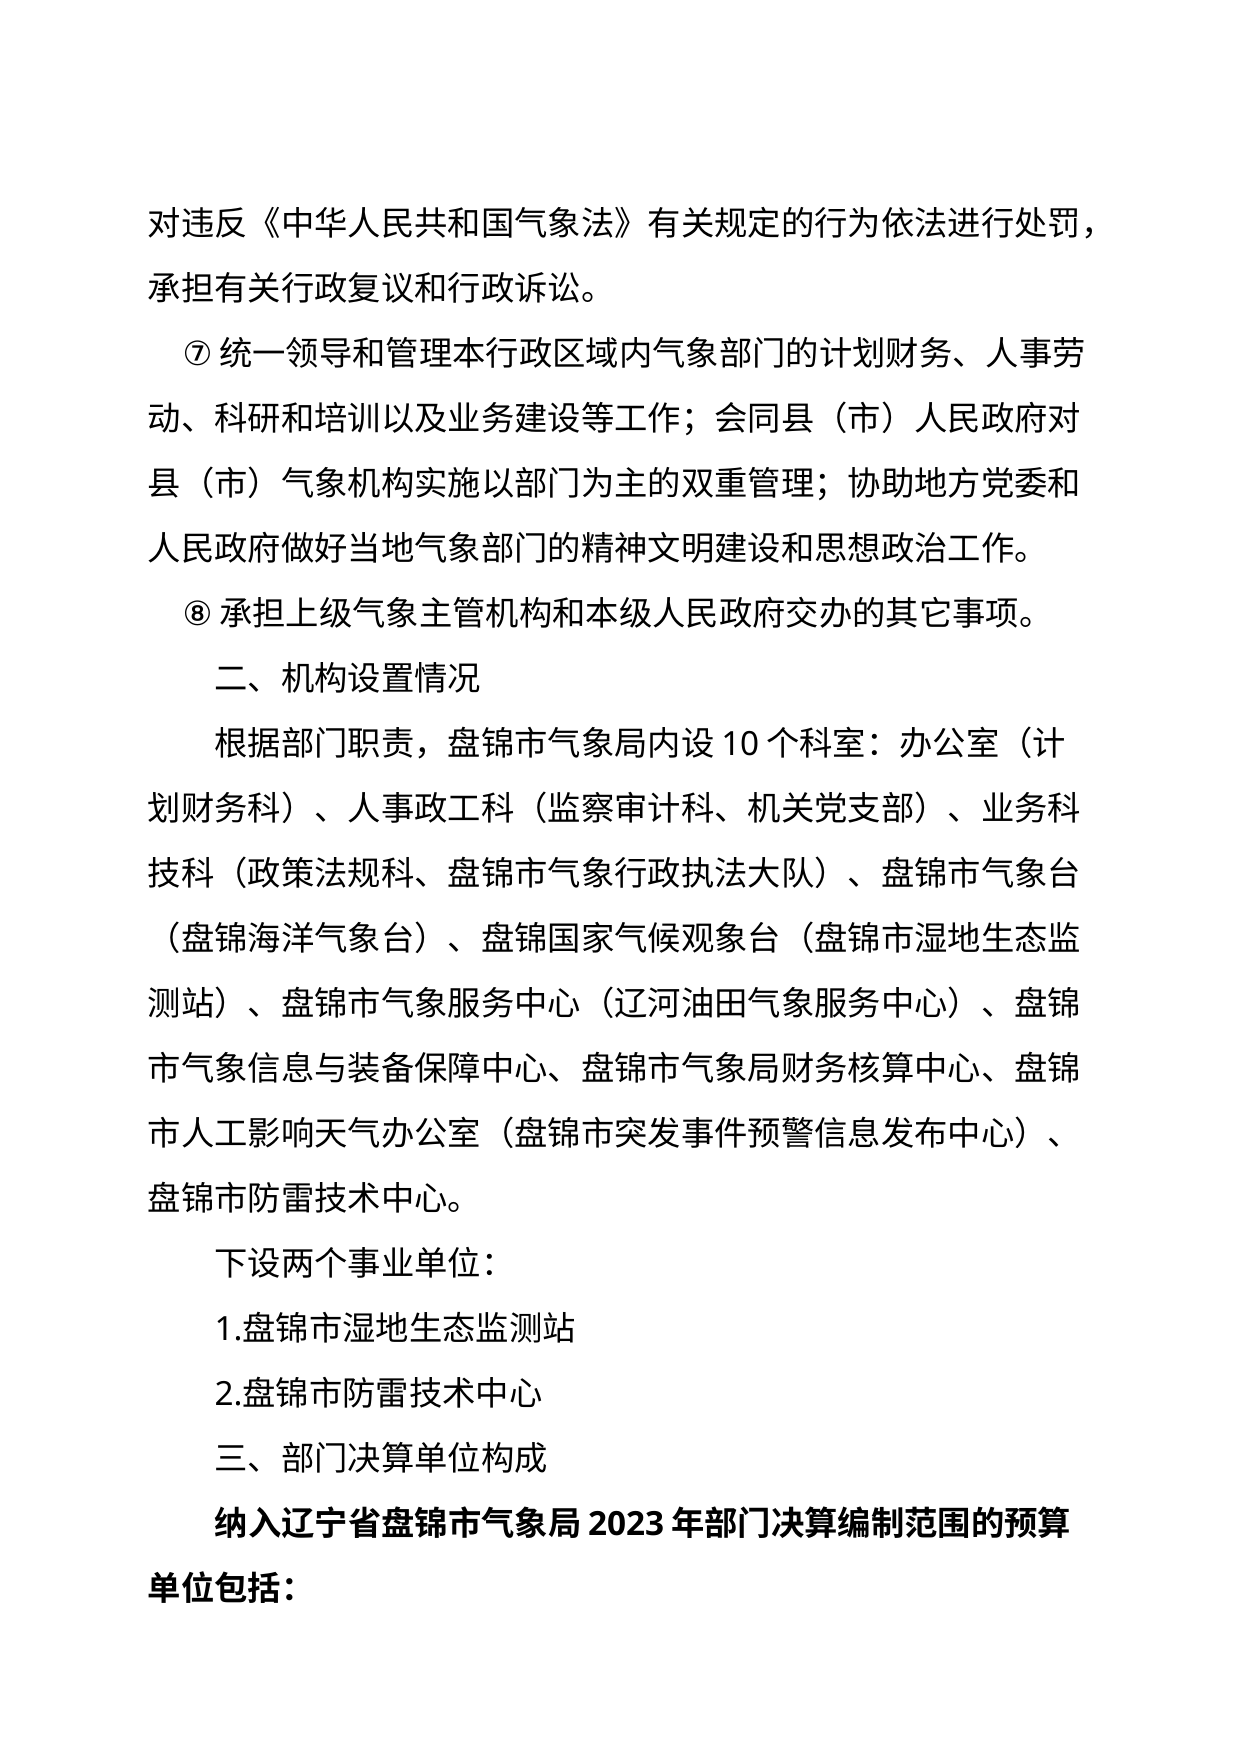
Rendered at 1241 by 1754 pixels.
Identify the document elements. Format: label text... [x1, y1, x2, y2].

text 根据部门职责，盘锦市气象局内设10个科室：办公室（计划财务科）、人事政工科（监察审计科、机关党支部）、业务科技科（政策法规科、盘锦市气象行政执法大队）、盘锦市气象台（盘锦海洋气象台）、盘锦国家气候观象台（盘锦市湿地生态监测站）、盘锦市气象服务中心（辽河油田气象服务中心）、盘锦市气象信息与装备保障中心、盘锦市气象局财务核算中心、盘锦市人工影响天气办公室（盘锦市突发事件预警信息发布中心）、盘锦市防雷技术中心。 [148, 708, 1093, 1228]
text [148, 188, 1093, 643]
text 1.盘锦市湿地生态监测站 [148, 1293, 1093, 1358]
text 三、部门决算单位构成 [148, 1423, 1093, 1488]
text 2.盘锦市防雷技术中心 [148, 1358, 1093, 1423]
text 纳入辽宁省盘锦市气象局2023年部门决算编制范围的预算单位包括： [148, 1488, 1093, 1618]
text 下设两个事业单位： [148, 1228, 1093, 1293]
text 二、机构设置情况 [148, 643, 1093, 708]
